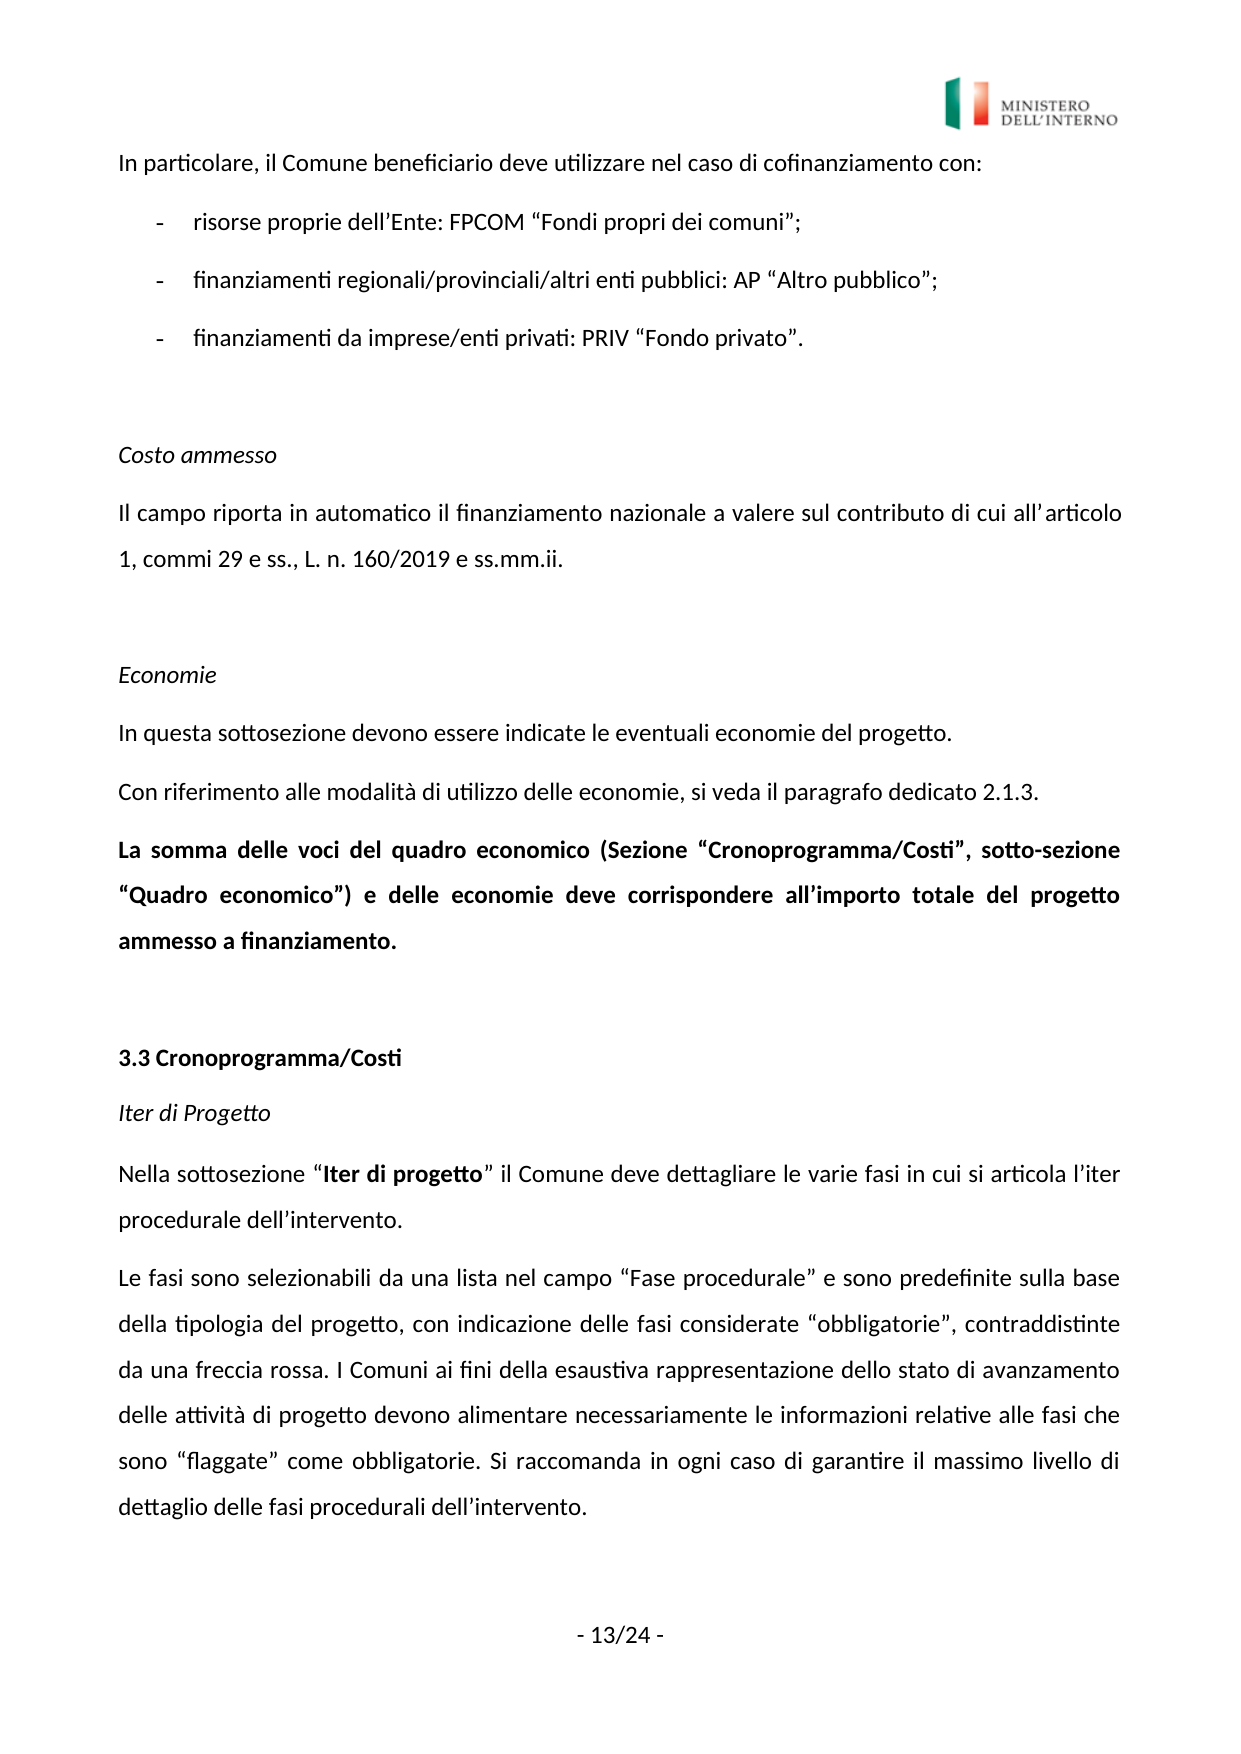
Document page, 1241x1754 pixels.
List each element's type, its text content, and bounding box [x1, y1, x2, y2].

text In particolare, il Comune beneficiario deve utilizzare nel caso di cofinanziamento con: [118, 148, 1122, 178]
picture [933, 73, 1123, 143]
text Con riferimento alle modalità di utilizzo delle economie, si veda il paragrafo dedicato 2.1.3. [118, 776, 1122, 806]
list risorse proprie dell’Ente: FPCOM “Fondi propri dei comuni”; [156, 206, 1122, 236]
text La somma delle voci del quadro economico (Sezione “Cronoprogramma/Costi”, sotto-sezione “Quadro economico”) e delle economie deve corrispondere all’importo totale del progetto ammesso a finanziamento. [118, 834, 1122, 956]
text Il campo riporta in automatico il finanziamento nazionale a valere sul contributo di cui all’articolo 1, commi 29 e ss., L. n. 160/2019 e ss.mm.ii. [118, 497, 1122, 573]
list finanziamenti regionali/provinciali/altri enti pubblici: AP “Altro pubblico”; [156, 264, 1122, 294]
subtitle 3.3 Cronoprogramma/Costi [118, 1042, 1122, 1072]
list finanziamenti da imprese/enti privati: PRIV “Fondo privato”. [156, 322, 1122, 353]
text Costo ammesso [118, 439, 1122, 469]
text Iter di Progetto [118, 1097, 1122, 1128]
text In questa sottosezione devono essere indicate le eventuali economie del progetto. [118, 717, 1122, 748]
text Economie [118, 659, 1122, 690]
text Nella sottosezione “Iter di progetto” il Comune deve dettagliare le varie fasi in cui si articola l’iter procedurale dell’intervento. [118, 1158, 1122, 1234]
text Le fasi sono selezionabili da una lista nel campo “Fase procedurale” e sono predefinite sulla base della tipologia del progetto, con indicazione delle fasi considerate “obbligatorie”, contraddistinte da una freccia rossa. I Comuni ai fini della esaustiva rappresentazione dello stato di avanzamento delle attività di progetto devono alimentare necessariamente le informazioni relative alle fasi che sono “flaggate” come obbligatorie. Si raccomanda in ogni caso di garantire il massimo livello di dettaglio delle fasi procedurali dell’intervento. [118, 1262, 1122, 1521]
